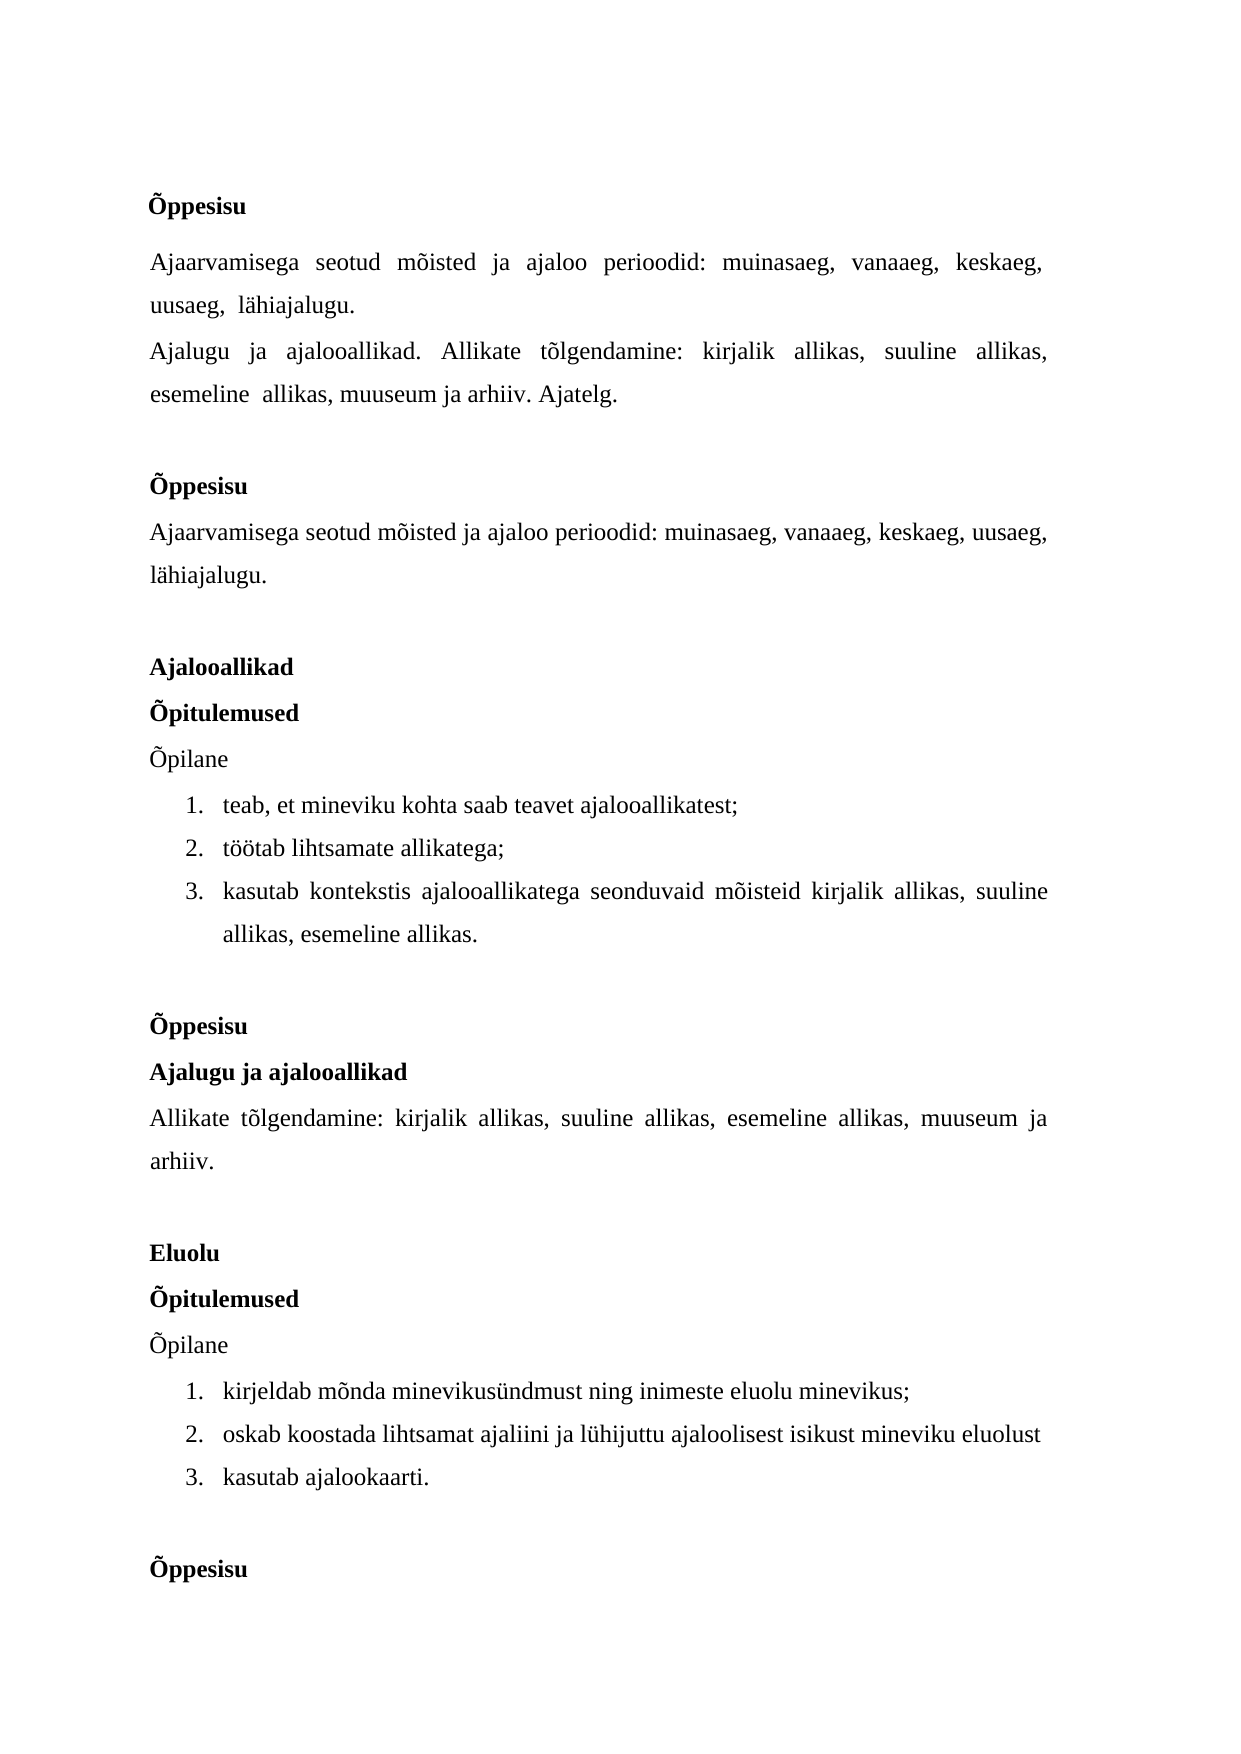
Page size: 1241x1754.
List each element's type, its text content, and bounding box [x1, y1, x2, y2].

text Õpilane [149, 744, 1049, 773]
text Ajalooallikad [149, 652, 1049, 681]
list töötab lihtsamate allikatega; [185, 833, 1049, 862]
text Eluolu [149, 1238, 1049, 1267]
text Allikate tõlgendamine: kirjalik allikas, suuline allikas, esemeline allikas, muuseum ja arhiiv. [149, 1103, 1049, 1175]
text Ajalugu ja ajalooallikad. Allikate tõlgendamine: kirjalik allikas, suuline allikas, esemeline allikas, muuseum ja arhiiv. Ajatelg. [149, 336, 1049, 408]
text Õppesisu [148, 191, 1093, 219]
text Ajalugu ja ajalooallikad [149, 1057, 1049, 1086]
list kasutab ajalookaarti. [185, 1462, 1049, 1491]
text Õppesisu [149, 1011, 1049, 1040]
text Ajaarvamisega seotud mõisted ja ajaloo perioodid: muinasaeg, vanaaeg, keskaeg, uusaeg, lähiajalugu. [149, 517, 1049, 589]
text Õpitulemused [149, 698, 1049, 727]
text Ajaarvamisega seotud mõisted ja ajaloo perioodid: muinasaeg, vanaaeg, keskaeg, uusaeg, lähiajalugu. [149, 247, 1044, 319]
list teab, et mineviku kohta saab teavet ajalooallikatest; [185, 790, 1049, 819]
list oskab koostada lihtsamat ajaliini ja lühijuttu ajaloolisest isikust mineviku eluolust [185, 1419, 1049, 1448]
list kasutab kontekstis ajalooallikatega seonduvaid mõisteid kirjalik allikas, suuline allikas, esemeline allikas. [185, 876, 1049, 948]
text Õppesisu [149, 471, 1049, 500]
text Õpilane [149, 1330, 1049, 1359]
text Õppesisu [149, 1554, 1049, 1583]
text Õpitulemused [149, 1284, 1049, 1313]
list kirjeldab mõnda minevikusündmust ning inimeste eluolu minevikus; [185, 1376, 1049, 1405]
